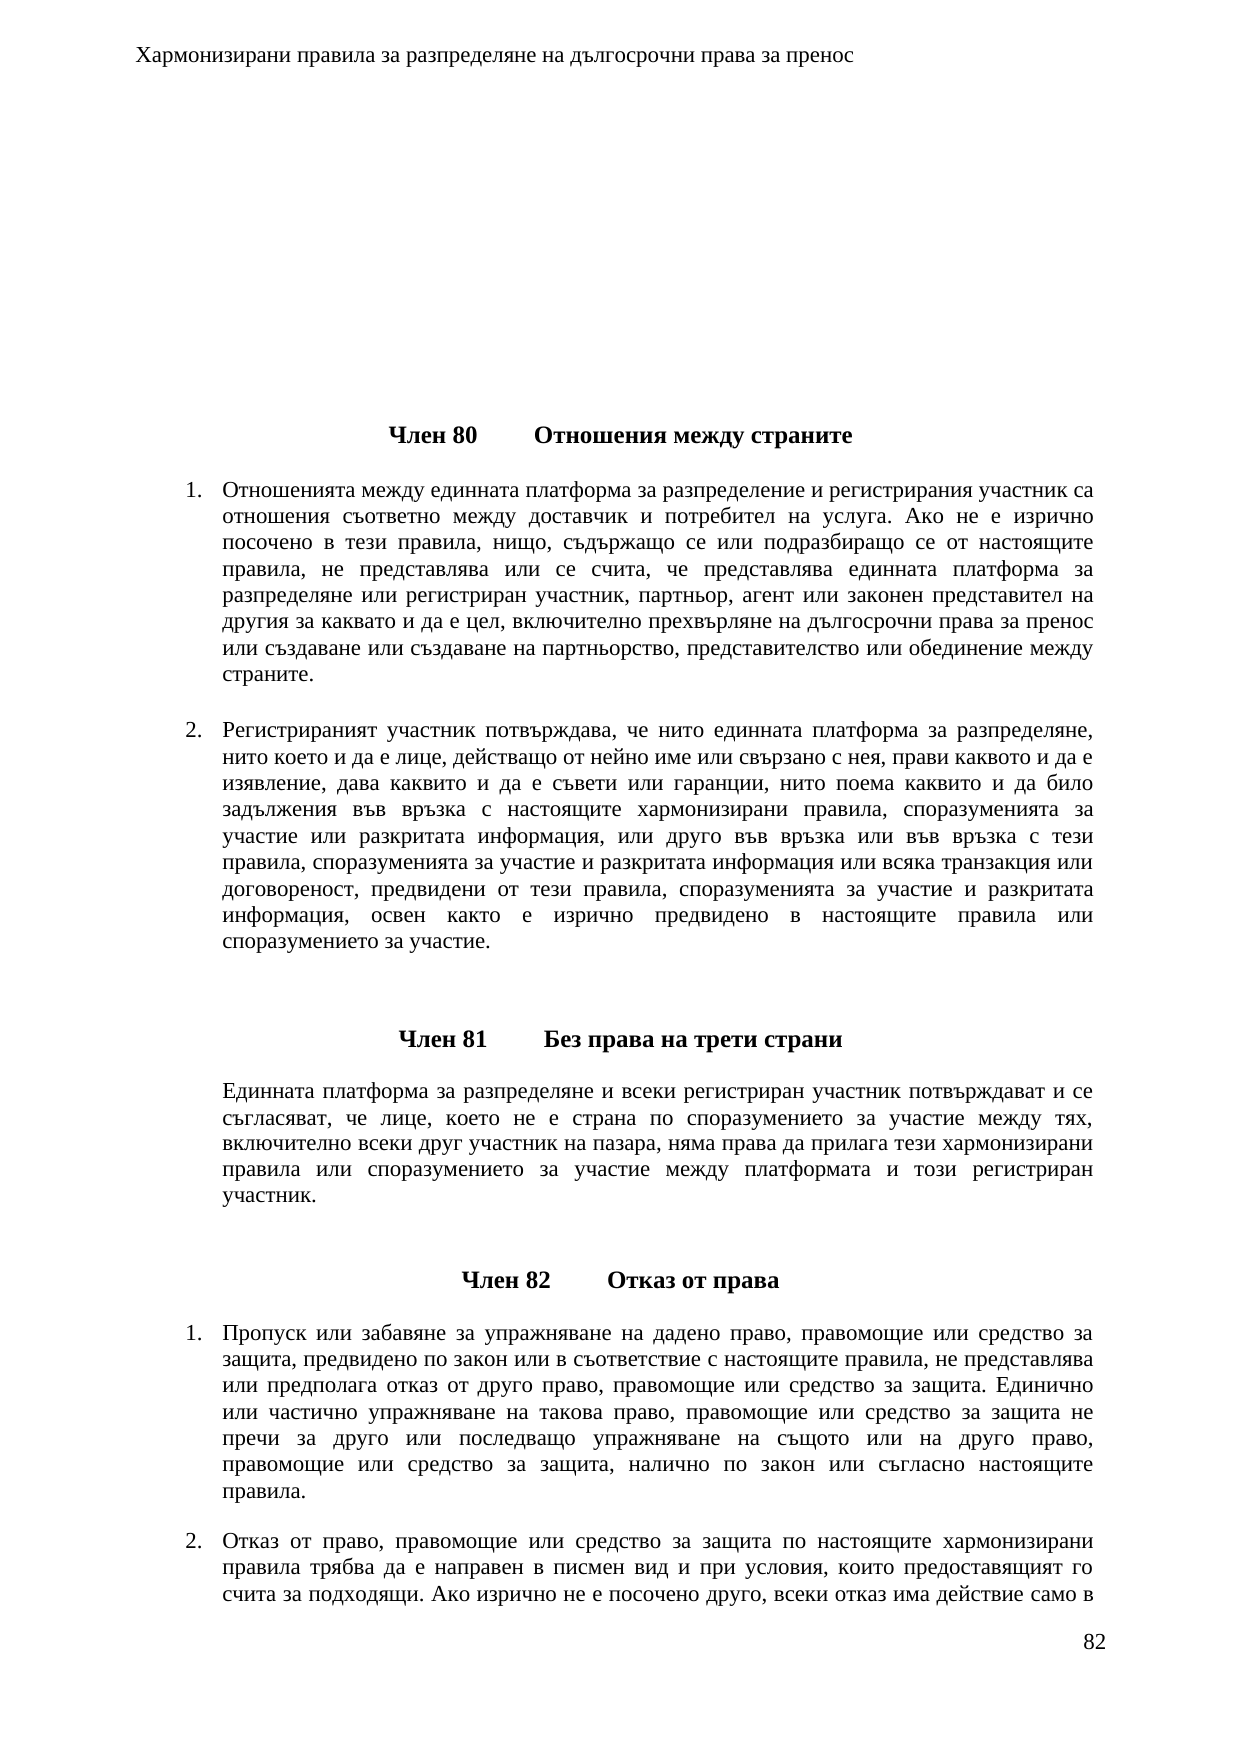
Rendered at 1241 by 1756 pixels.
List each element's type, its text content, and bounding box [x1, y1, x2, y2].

list Регистрираният участник потвърждава, че нито единната платформа за разпределяне, нито което и да е лице, действащо от нейно име или свързано с нея, прави каквото и да е изявление, дава каквито и да е съвети или гаранции, нито поема каквито и да било задължения във връзка с настоящите хармонизирани правила, споразуменията за участие или разкритата информация, или друго във връзка или във връзка с тези правила, споразуменията за участие и разкритата информация или всяка транзакция или договореност, предвидени от тези правила, споразуменията за участие и разкритата информация, освен както е изрично предвидено в настоящите правила или споразумението за участие. [185, 716, 1095, 954]
list Пропуск или забавяне за упражняване на дадено право, правомощие или средство за защита, предвидено по закон или в съответствие с настоящите правила, не представлява или предполага отказ от друго право, правомощие или средство за защита. Единично или частично упражняване на такова право, правомощие или средство за защита не пречи за друго или последващо упражняване на същото или на друго право, правомощие или средство за защита, налично по закон или съгласно настоящите правила. [185, 1319, 1095, 1503]
list Отношенията между единната платформа за разпределение и регистрирания участник са отношения съответно между доставчик и потребител на услуга. Ако не е изрично посочено в тези правила, нищо, съдържащо се или подразбиращо се от настоящите правила, не представлява или се счита, че представлява единната платформа за разпределяне или регистриран участник, партньор, агент или законен представител на другия за каквато и да е цел, включително прехвърляне на дългосрочни права за пренос или създаване или създаване на партньорство, представителство или обединение между страните. [185, 476, 1095, 687]
subtitle Член 80 Отношения между страните [127, 420, 1113, 449]
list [185, 1527, 1095, 1606]
subtitle Член 81 Без права на трети страни [127, 1024, 1113, 1053]
text Единната платформа за разпределяне и всеки регистриран участник потвърждават и се съгласяват, че лице, което не е страна по споразумението за участие между тях, включително всеки друг участник на пазара, няма права да прилага тези хармонизирани правила или споразумението за участие между платформата и този регистриран участник. [222, 1078, 1095, 1207]
subtitle Член 82 Отказ от права [127, 1265, 1113, 1294]
